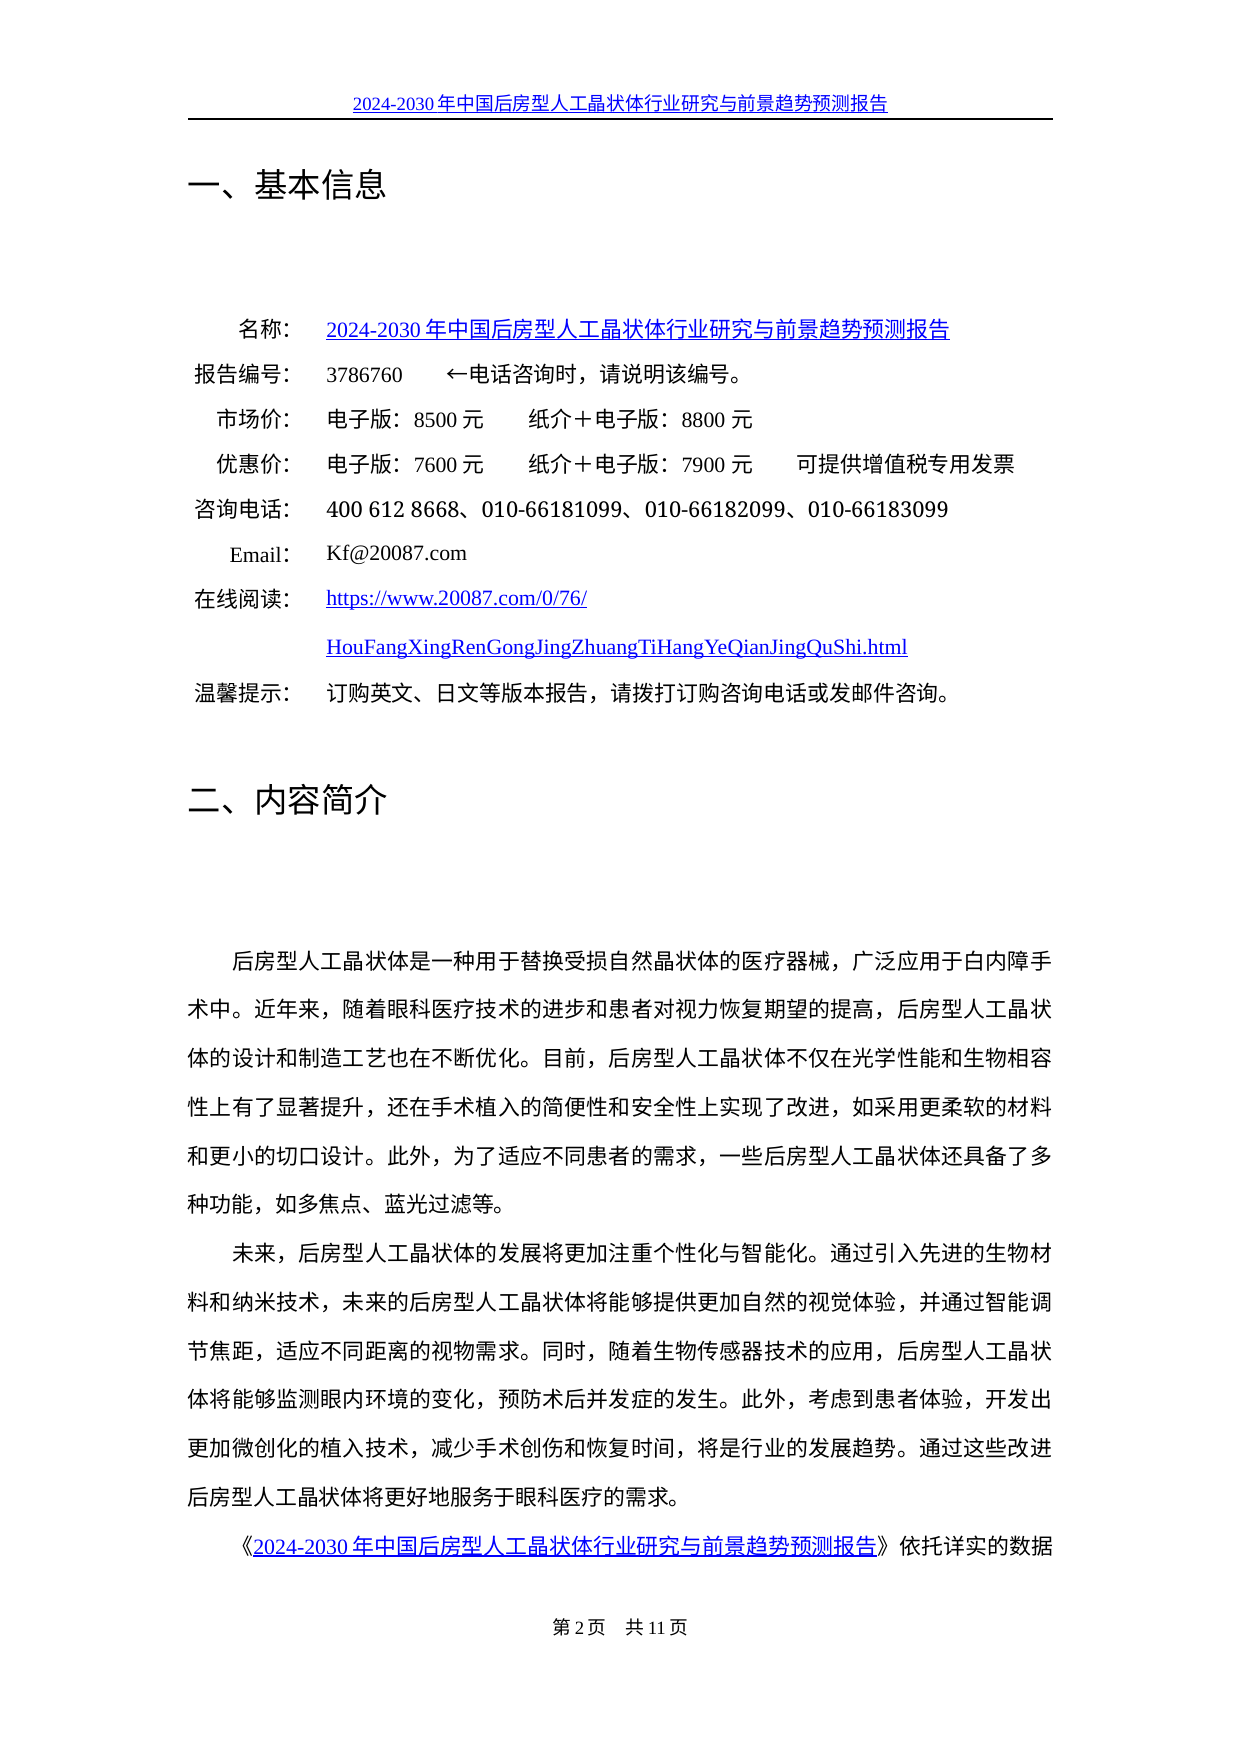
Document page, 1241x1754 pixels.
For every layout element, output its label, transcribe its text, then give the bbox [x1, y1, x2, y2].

table_header 名称： [167, 312, 315, 357]
table_cell 在线阅读： [167, 582, 315, 675]
table_cell 订购英文、日文等版本报告，请拨打订购咨询电话或发邮件咨询。 [315, 675, 1073, 720]
table_cell Email： [167, 537, 315, 582]
table_cell Kf@20087.com [315, 537, 1073, 582]
table_cell 报告编号： [167, 357, 315, 402]
table_cell 咨询电话： [167, 492, 315, 537]
table_cell 优惠价： [167, 447, 315, 492]
table_cell 市场价： [167, 402, 315, 447]
table_cell 3786760 ←电话咨询时，请说明该编号。 [315, 357, 1073, 402]
table_cell 电子版：7600 元 纸介＋电子版：7900 元 可提供增值税专用发票 [315, 447, 1073, 492]
table_cell 电子版：8500 元 纸介＋电子版：8800 元 [315, 402, 1073, 447]
table_cell [315, 582, 1073, 675]
title 二、内容简介 [187, 766, 1053, 831]
table_cell 温馨提示： [167, 675, 315, 720]
title 一、基本信息 [187, 150, 1053, 215]
table_header 2024-2030年中国后房型人工晶状体行业研究与前景趋势预测报告 [315, 312, 1073, 357]
table_cell 400 612 8668、010-66181099、010-66182099、010-66183099 [315, 492, 1073, 537]
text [187, 943, 1053, 1561]
